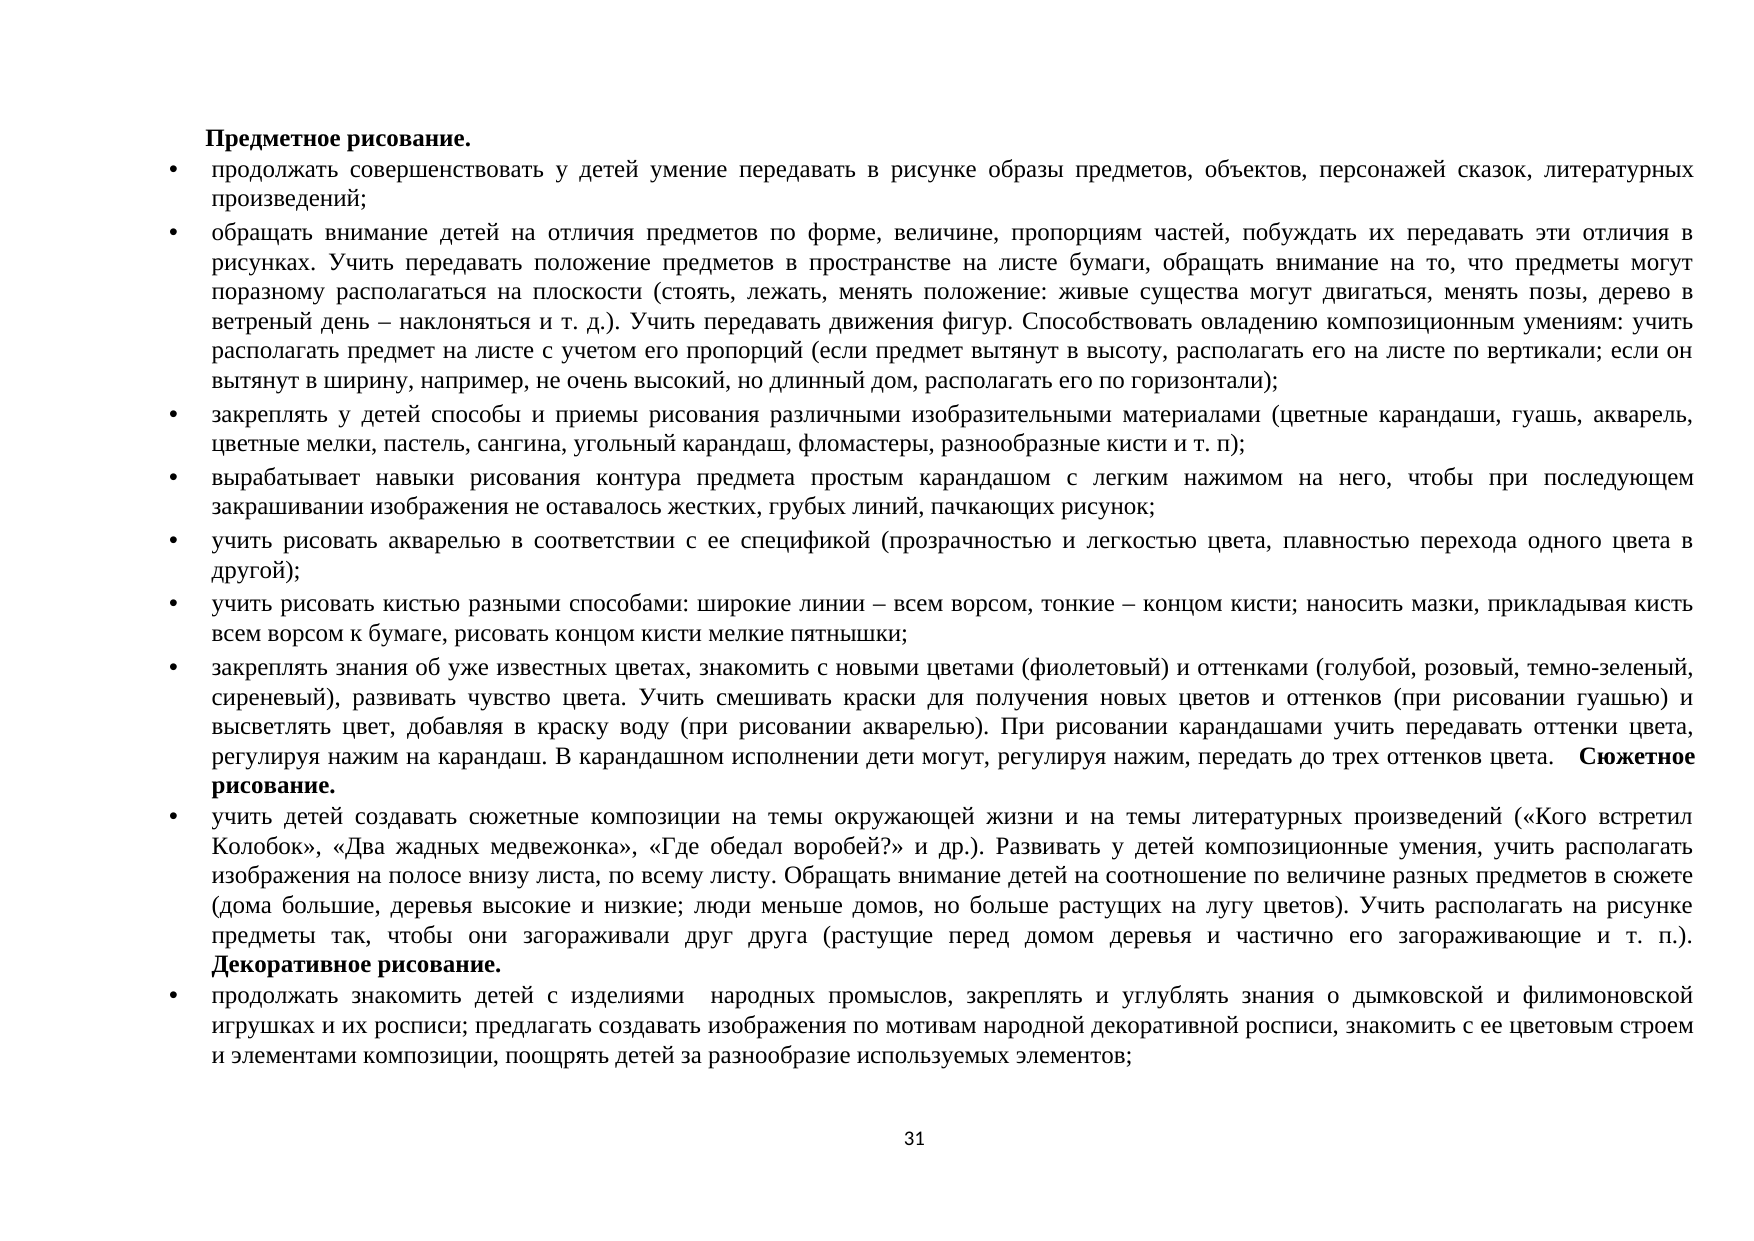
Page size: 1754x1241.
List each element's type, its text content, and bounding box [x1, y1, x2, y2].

list учить детей создавать сюжетные композиции на темы окружающей жизни и на темы литературных произведений («Кого встретил Колобок», «Два жадных медвежонка», «Где обедал воробей?» и др.). Развивать у детей композиционные умения, учить располагать изображения на полосе внизу листа, по всему листу. Обращать внимание детей на соотношение по величине разных предметов в сюжете (дома большие, деревья высокие и низкие; люди меньше домов, но больше растущих на лугу цветов). Учить располагать на рисунке предметы так, чтобы они загораживали друг друга (растущие перед домом деревья и частично его загораживающие и т. п.). Декоративное рисование. [169, 801, 1695, 978]
list учить рисовать кистью разными способами: широкие линии ‒ всем ворсом, тонкие ‒ концом кисти; наносить мазки, прикладывая кисть всем ворсом к бумаге, рисовать концом кисти мелкие пятнышки; [169, 588, 1695, 647]
list закреплять знания об уже известных цветах, знакомить с новыми цветами (фиолетовый) и оттенками (голубой, розовый, темно-зеленый, сиреневый), развивать чувство цвета. Учить смешивать краски для получения новых цветов и оттенков (при рисовании гуашью) и высветлять цвет, добавляя в краску воду (при рисовании акварелью). При рисовании карандашами учить передавать оттенки цвета, регулируя нажим на карандаш. В карандашном исполнении дети могут, регулируя нажим, передать до трех оттенков цвета. Сюжетное рисование. [169, 652, 1695, 799]
text Предметное рисование. [205, 123, 1696, 151]
list продолжать совершенствовать у детей умение передавать в рисунке образы предметов, объектов, персонажей сказок, литературных произведений; [169, 154, 1695, 212]
list закреплять у детей способы и приемы рисования различными изобразительными материалами (цветные карандаши, гуашь, акварель, цветные мелки, пастель, сангина, угольный карандаш, фломастеры, разнообразные кисти и т. п); [169, 398, 1695, 457]
list обращать внимание детей на отличия предметов по форме, величине, пропорциям частей, побуждать их передавать эти отличия в рисунках. Учить передавать положение предметов в пространстве на листе бумаги, обращать внимание на то, что предметы могут поразному располагаться на плоскости (стоять, лежать, менять положение: живые существа могут двигаться, менять позы, дерево в ветреный день ‒ наклоняться и т. д.). Учить передавать движения фигур. Способствовать овладению композиционным умениям: учить располагать предмет на листе с учетом его пропорций (если предмет вытянут в высоту, располагать его на листе по вертикали; если он вытянут в ширину, например, не очень высокий, но длинный дом, располагать его по горизонтали); [169, 217, 1695, 394]
list учить рисовать акварелью в соответствии с ее спецификой (прозрачностью и легкостью цвета, плавностью перехода одного цвета в другой); [169, 525, 1695, 583]
list вырабатывает навыки рисования контура предмета простым карандашом с легким нажимом на него, чтобы при последующем закрашивании изображения не оставалось жестких, грубых линий, пачкающих рисунок; [169, 462, 1695, 520]
list продолжать знакомить детей с изделиями народных промыслов, закреплять и углублять знания о дымковской и филимоновской игрушках и их росписи; предлагать создавать изображения по мотивам народной декоративной росписи, знакомить с ее цветовым строем и элементами композиции, поощрять детей за разнообразие используемых элементов; [169, 980, 1695, 1068]
